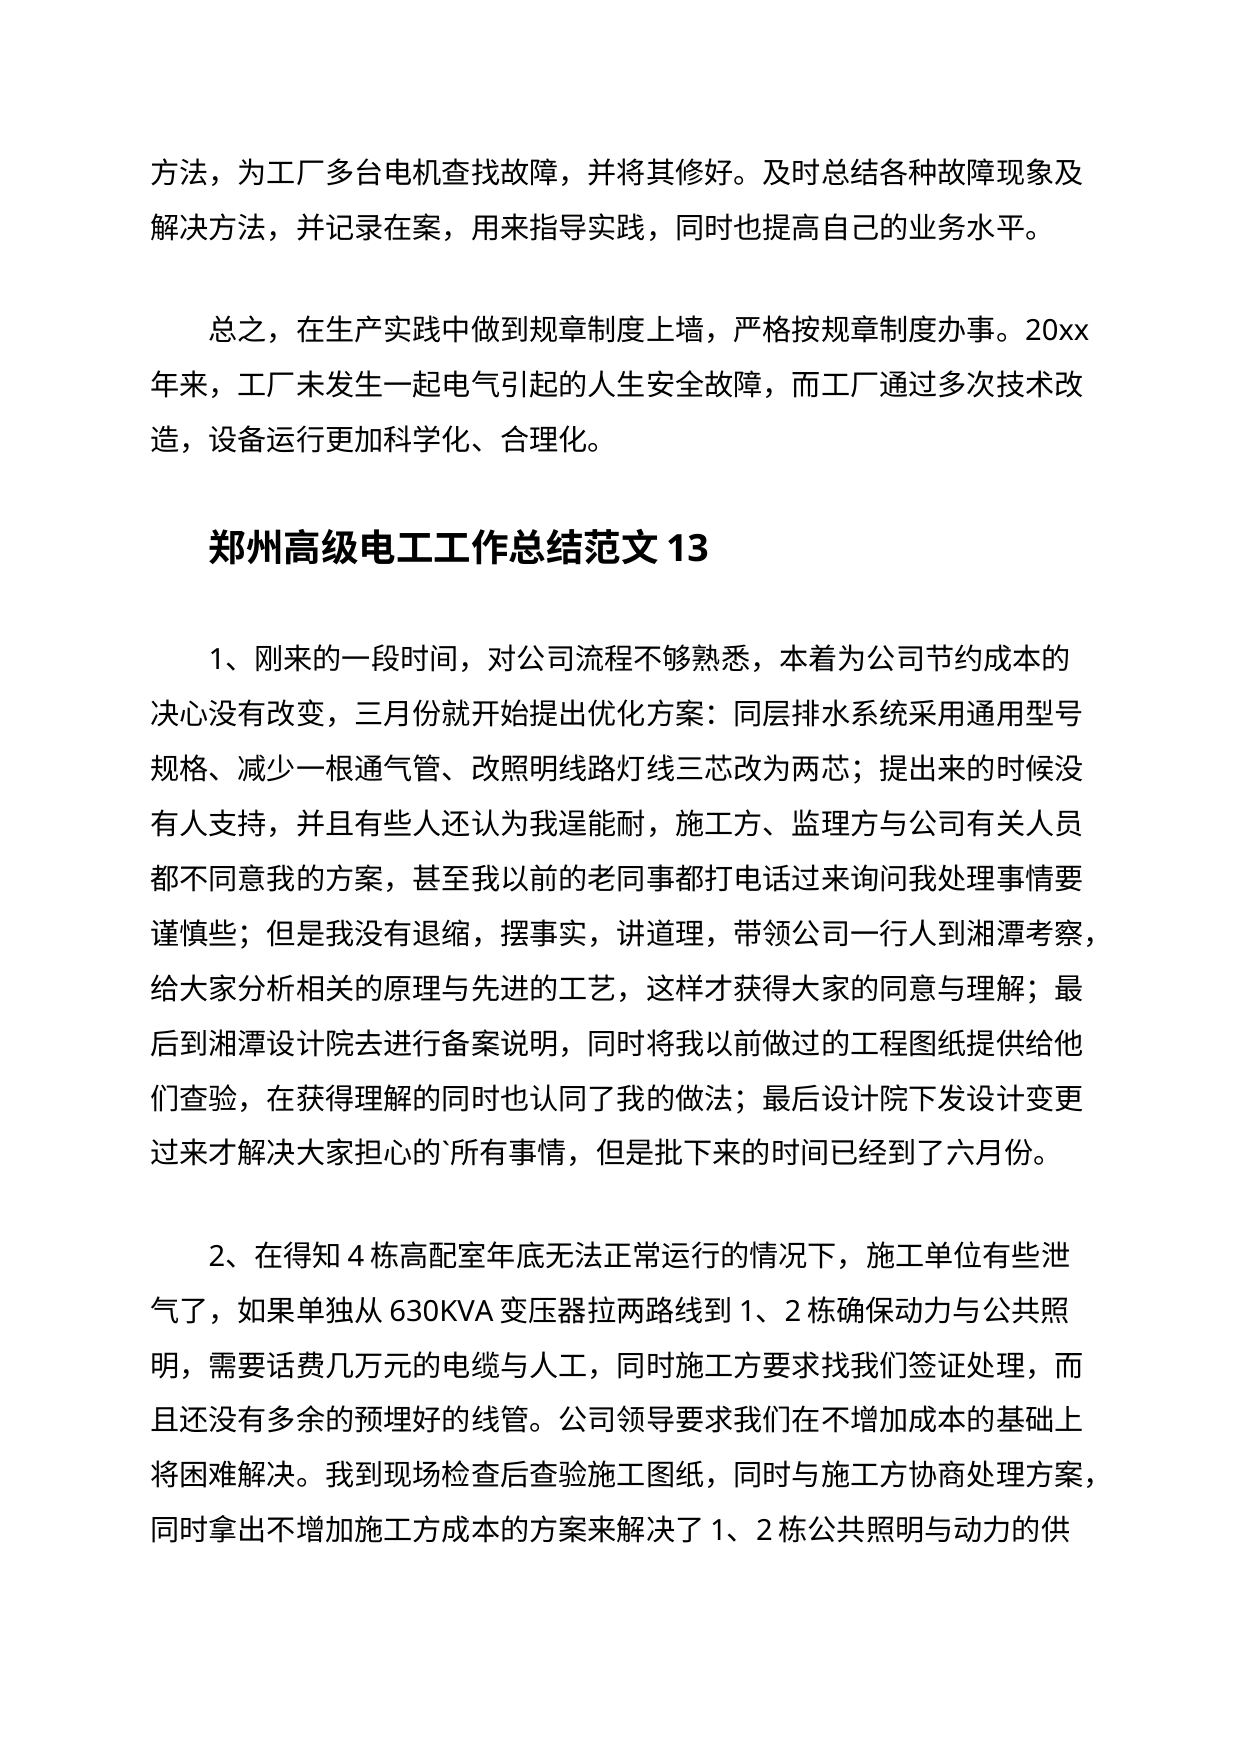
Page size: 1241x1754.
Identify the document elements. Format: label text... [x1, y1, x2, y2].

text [150, 150, 1090, 247]
text 1、刚来的一段时间，对公司流程不够熟悉，本着为公司节约成本的决心没有改变，三月份就开始提出优化方案：同层排水系统采用通用型号规格、减少一根通气管、改照明线路灯线三芯改为两芯；提出来的时候没有人支持，并且有些人还认为我逞能耐，施工方、监理方与公司有关人员都不同意我的方案，甚至我以前的老同事都打电话过来询问我处理事情要谨慎些；但是我没有退缩，摆事实，讲道理，带领公司一行人到湘潭考察，给大家分析相关的原理与先进的工艺，这样才获得大家的同意与理解；最后到湘潭设计院去进行备案说明，同时将我以前做过的工程图纸提供给他们查验，在获得理解的同时也认同了我的做法；最后设计院下发设计变更过来才解决大家担心的`所有事情，但是批下来的时间已经到了六月份。 [150, 636, 1090, 1172]
text 总之，在生产实践中做到规章制度上墙，严格按规章制度办事。20xx年来，工厂未发生一起电气引起的人生安全故障，而工厂通过多次技术改造，设备运行更加科学化、合理化。 [150, 307, 1090, 459]
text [150, 1232, 1090, 1549]
text 郑州高级电工工作总结范文13 [150, 518, 1090, 573]
